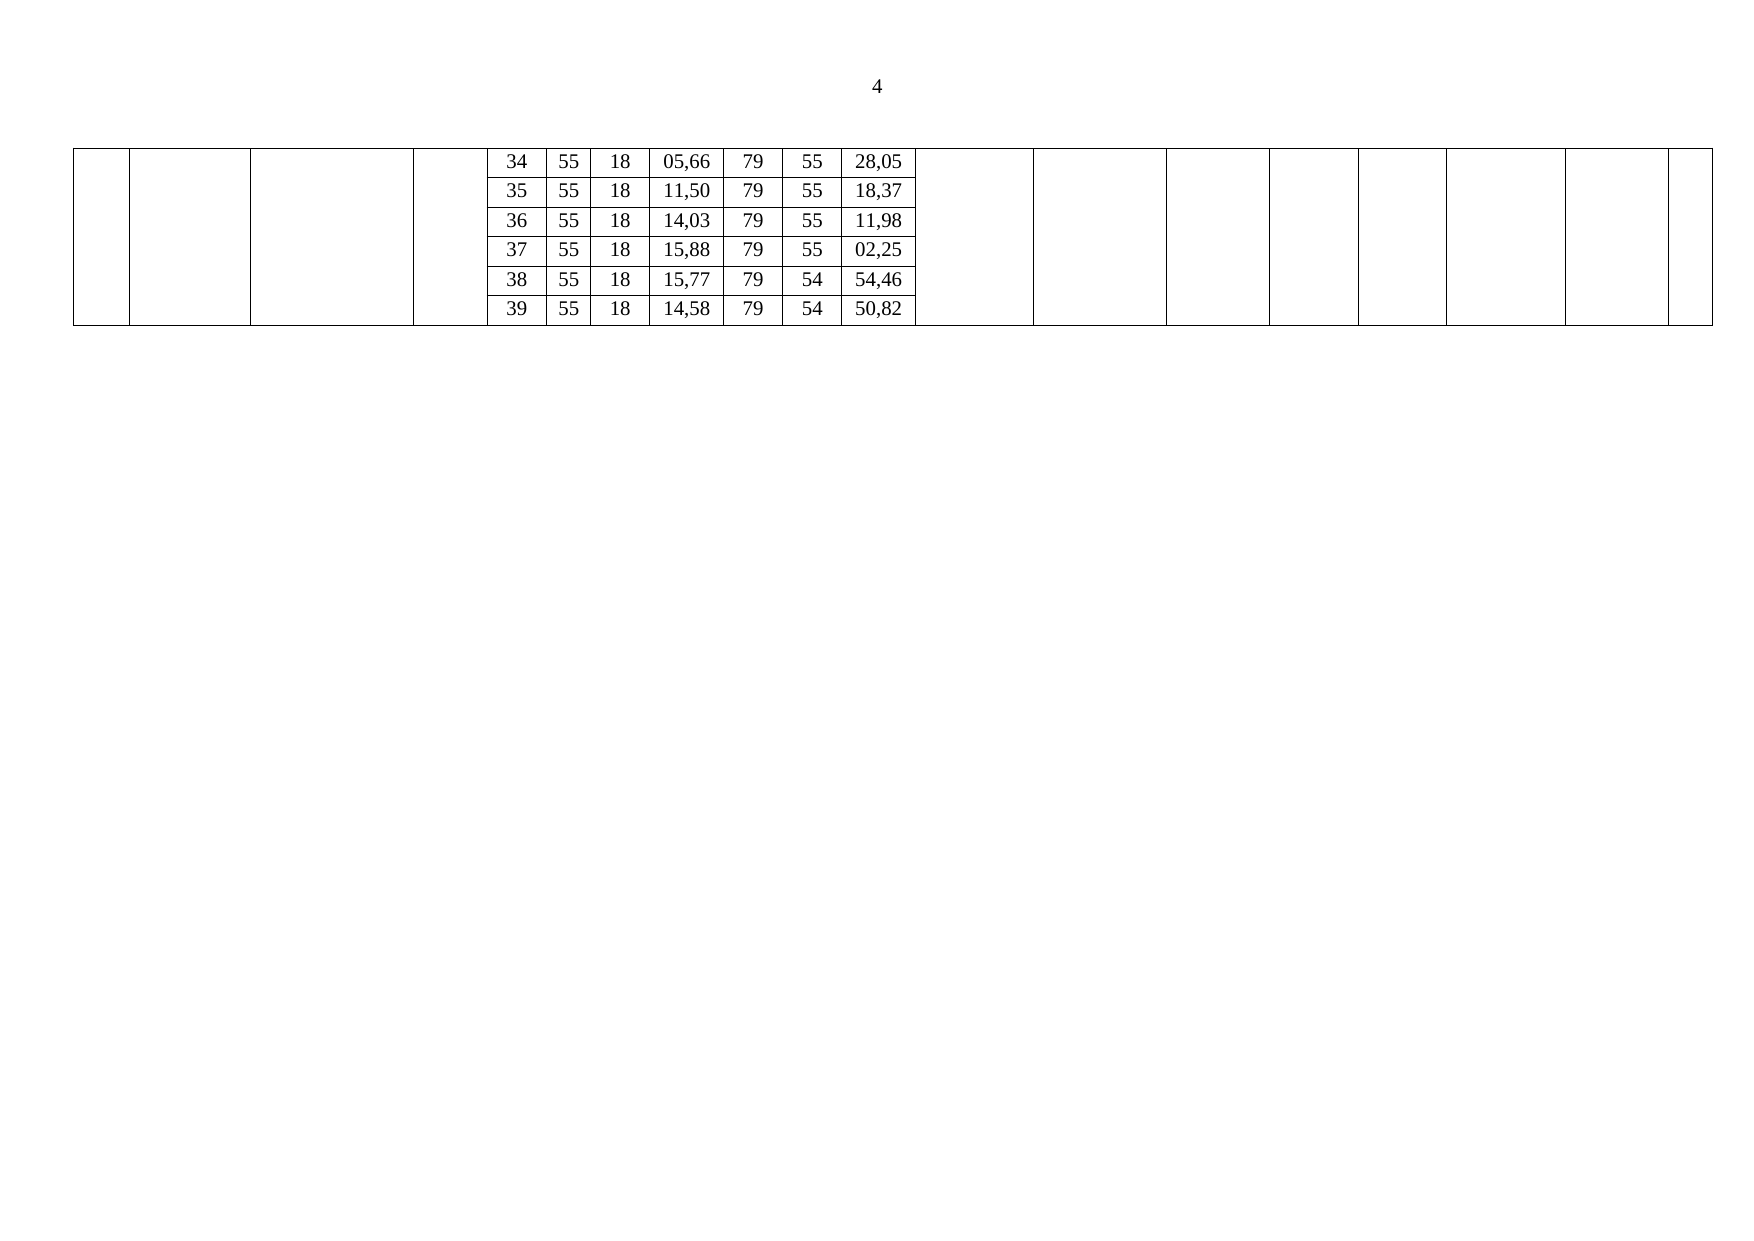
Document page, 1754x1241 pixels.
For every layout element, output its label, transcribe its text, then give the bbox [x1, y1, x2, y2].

table_cell 18,37 [842, 178, 915, 207]
table_cell 55 [547, 237, 590, 266]
table_cell 18 [591, 178, 649, 207]
table_cell 79 [724, 178, 782, 207]
table_cell 55 [783, 178, 841, 207]
table_cell 79 [724, 149, 782, 177]
table_cell 14,03 [650, 208, 723, 236]
table_cell 36 [488, 208, 546, 236]
table_cell 54,46 [842, 267, 915, 295]
table_cell 18 [591, 149, 649, 177]
table_cell 55 [783, 237, 841, 266]
table_cell 34 [488, 149, 546, 177]
table_cell 11,98 [842, 208, 915, 236]
table_cell 18 [591, 267, 649, 295]
table_cell 55 [547, 208, 590, 236]
table_cell 15,77 [650, 267, 723, 295]
table_cell 28,05 [842, 149, 915, 177]
table_cell 79 [724, 237, 782, 266]
table_cell 38 [488, 267, 546, 295]
table_cell 79 [724, 296, 782, 324]
table_cell 05,66 [650, 149, 723, 177]
table_cell 55 [783, 149, 841, 177]
table_cell 39 [488, 296, 546, 324]
table_cell 55 [547, 178, 590, 207]
table_cell 18 [591, 296, 649, 324]
table_cell 02,25 [842, 237, 915, 266]
table_cell 11,50 [650, 178, 723, 207]
table_cell 54 [783, 267, 841, 295]
table_cell 54 [783, 296, 841, 324]
table_cell 79 [724, 267, 782, 295]
table_cell 79 [724, 208, 782, 236]
table_cell 18 [591, 208, 649, 236]
table_cell 37 [488, 237, 546, 266]
table_cell 55 [547, 296, 590, 324]
table_cell 55 [783, 208, 841, 236]
table_cell 50,82 [842, 296, 915, 324]
table_cell 18 [591, 237, 649, 266]
table_cell 15,88 [650, 237, 723, 266]
table_cell 14,58 [650, 296, 723, 324]
table_cell 55 [547, 149, 590, 177]
table_cell 35 [488, 178, 546, 207]
table_cell 55 [547, 267, 590, 295]
